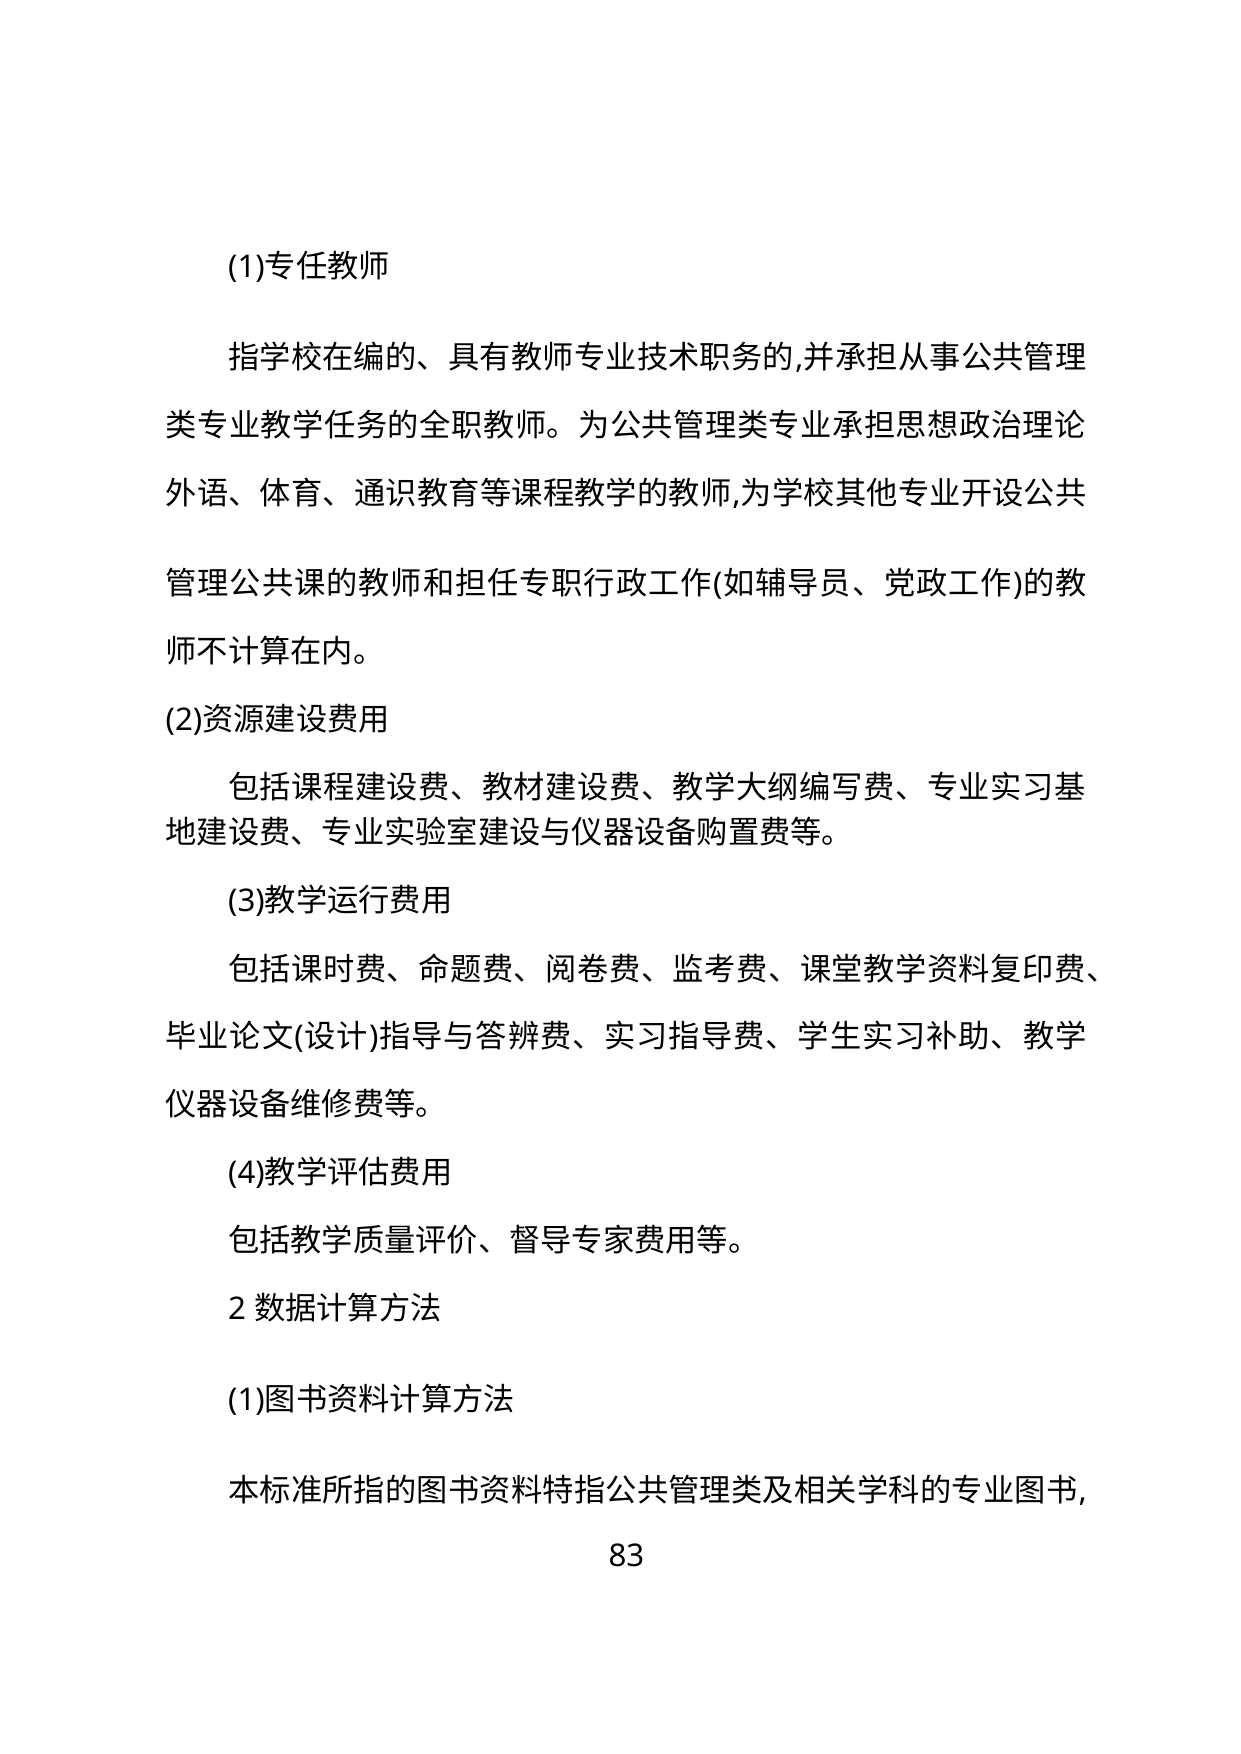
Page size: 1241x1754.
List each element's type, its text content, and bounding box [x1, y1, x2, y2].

text 2 数据计算方法 [165, 1261, 1087, 1351]
text 包括课程建设费、教材建设费、教学大纲编写费、专业实习基地建设费、专业实验室建设与仪器设备购置费等。 [165, 762, 1087, 853]
text 包括教学质量评价、督导专家费用等。 [165, 1216, 1087, 1261]
text 指学校在编的、具有教师专业技术职务的,并承担从事公共管理类专业教学任务的全职教师。为公共管理类专业承担思想政治理论、外语、体育、通识教育等课程教学的教师,为学校其他专业开设公共管理公共课的教师和担任专职行政工作(如辅导员、党政工作)的教师不计算在内。 [165, 309, 1087, 672]
text (4)教学评估费用 [165, 1125, 1087, 1216]
text (3)教学运行费用 [165, 853, 1087, 944]
text 包括课时费、命题费、阅卷费、监考费、课堂教学资料复印费、毕业论文(设计)指导与答辨费、实习指导费、学生实习补助、教学仪器设备维修费等。 [165, 944, 1087, 1125]
text (2)资源建设费用 [165, 672, 1087, 762]
text (1)图书资料计算方法 [165, 1351, 1087, 1442]
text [165, 1442, 1087, 1533]
text (1)专任教师 [165, 219, 1087, 309]
